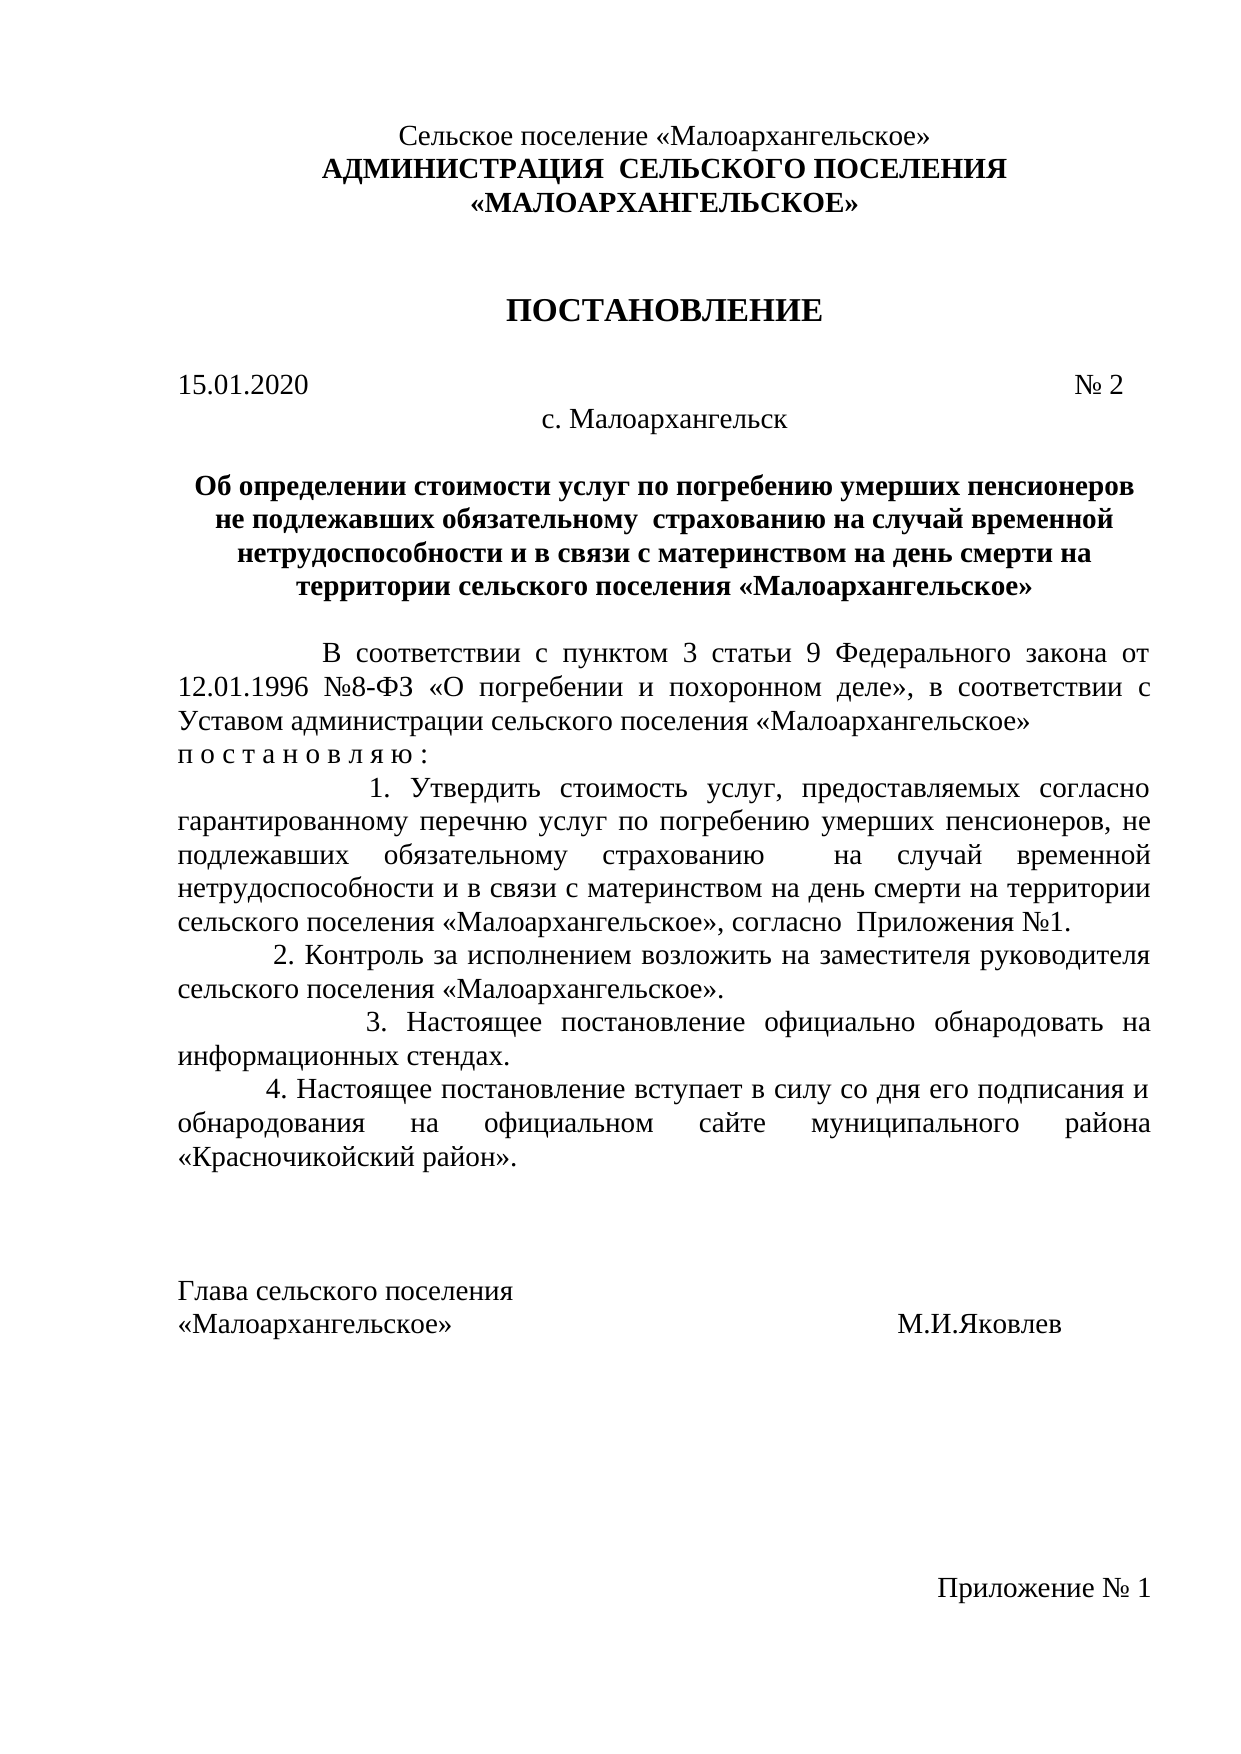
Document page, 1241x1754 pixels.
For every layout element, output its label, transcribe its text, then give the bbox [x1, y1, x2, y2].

text 1. Утвердить стоимость услуг, предоставляемых согласно гарантированному перечню услуг по погребению умерших пенсионеров, не подлежавших обязательному страхованию на случай временной нетрудоспособности и в связи с материнством на день смерти на территории сельского поселения «Малоархангельское», согласно Приложения №1. [177, 770, 1152, 937]
text Приложение № 1 [251, 1570, 1152, 1603]
text 15.01.2020 № 2 [177, 367, 1152, 401]
text 2. Контроль за исполнением возложить на заместителя руководителя сельского поселения «Малоархангельское». [177, 937, 1152, 1004]
text с. Малоархангельск [177, 401, 1152, 434]
text 4. Настоящее постановление вступает в силу со дня его подписания и обнародования на официальном сайте муниципального района «Красночикойский район». [177, 1072, 1152, 1172]
text «Малоархангельское» М.И.Яковлев [177, 1306, 1152, 1340]
text В соответствии с пунктом 3 статьи 9 Федерального закона от 12.01.1996 №8-ФЗ «О погребении и похоронном деле», в соответствии с Уставом администрации сельского поселения «Малоархангельское» [177, 636, 1152, 736]
text Глава сельского поселения [177, 1273, 1152, 1306]
text п о с т а н о в л я ю : [177, 736, 1152, 770]
text АДМИНИСТРАЦИЯ СЕЛЬСКОГО ПОСЕЛЕНИЯ «МАЛОАРХАНГЕЛЬСКОЕ» [177, 152, 1152, 219]
text 3. Настоящее постановление официально обнародовать на информационных стендах. [177, 1004, 1152, 1072]
text ПОСТАНОВЛЕНИЕ [177, 291, 1152, 329]
text Сельское поселение «Малоархангельское» [177, 118, 1152, 152]
text Об определении стоимости услуг по погребению умерших пенсионеров не подлежавших обязательному страхованию на случай временной нетрудоспособности и в связи с материнством на день смерти на территории сельского поселения «Малоархангельское» [177, 468, 1152, 602]
